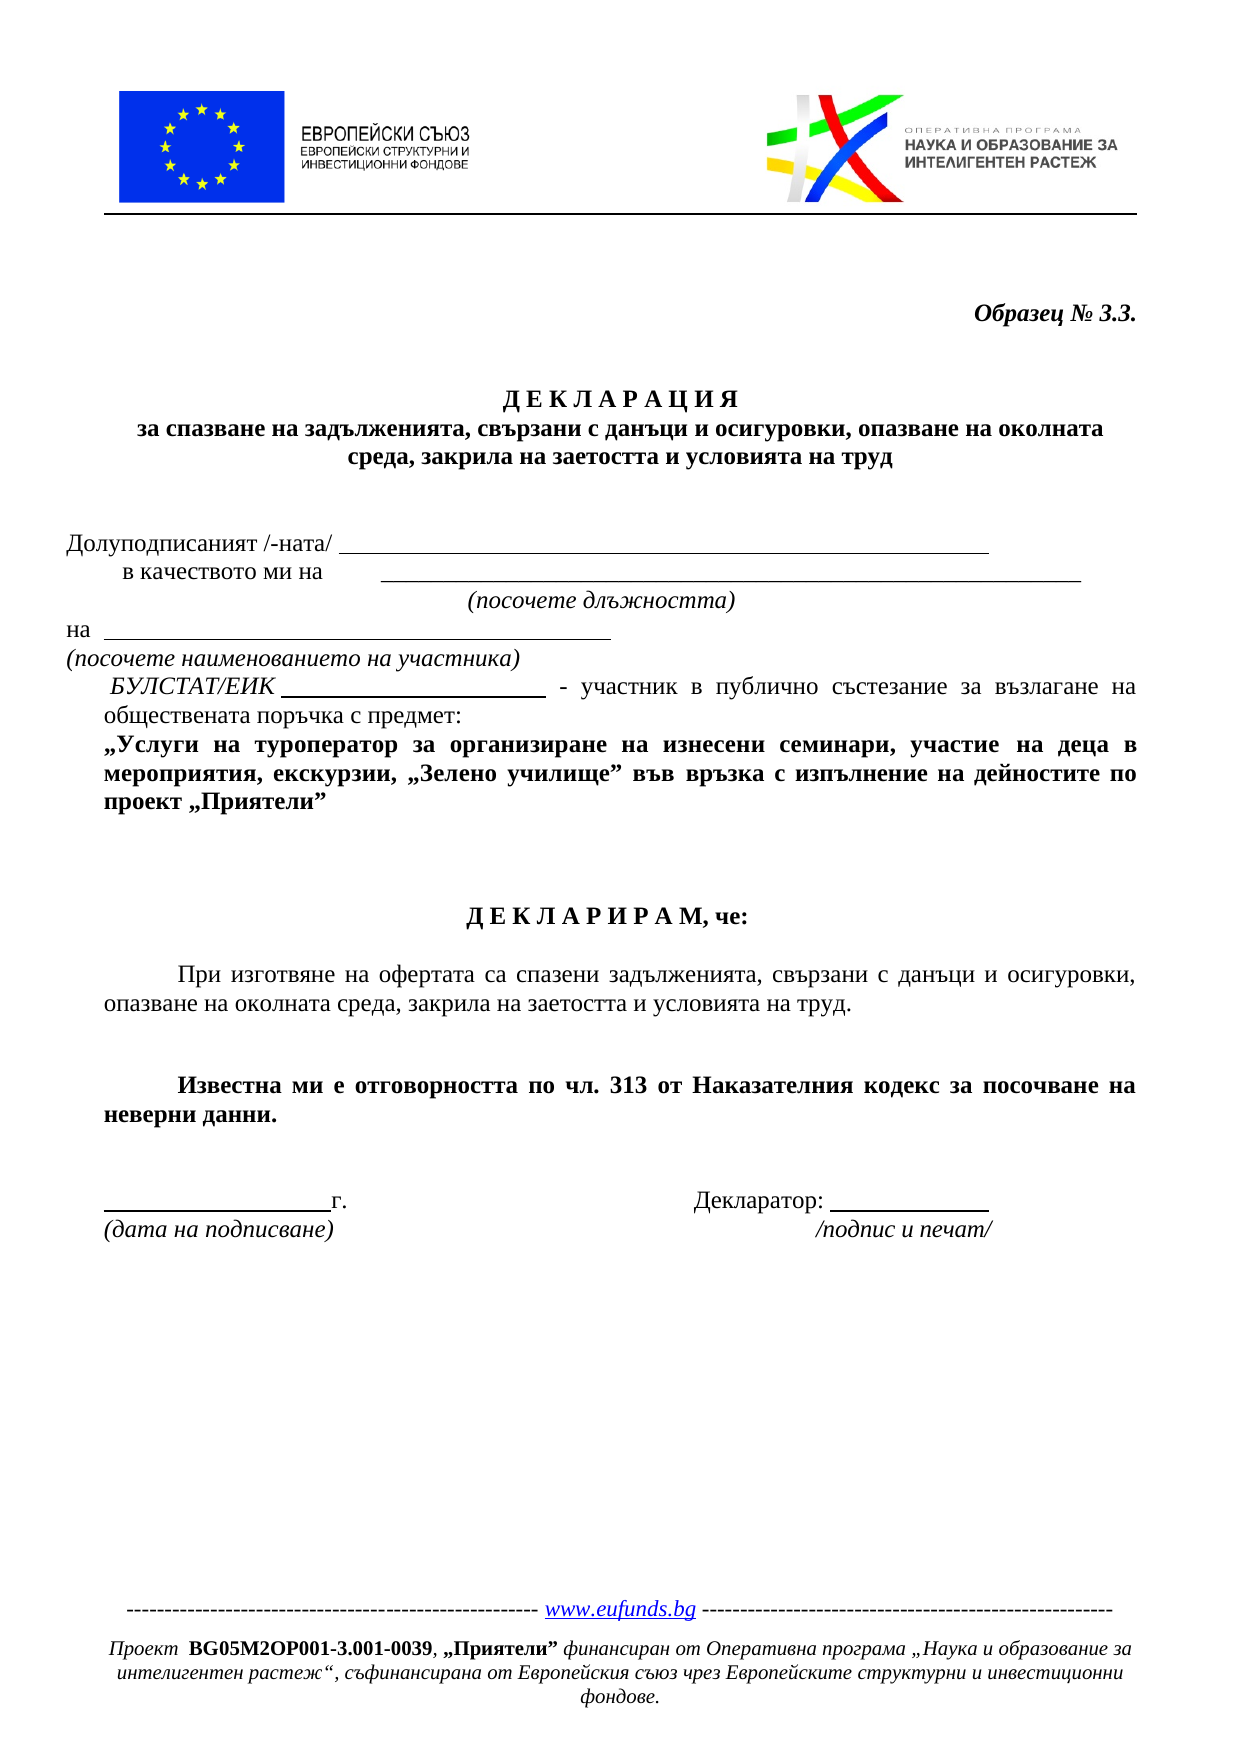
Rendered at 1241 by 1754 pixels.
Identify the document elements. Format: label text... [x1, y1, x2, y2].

text (дата на подписване) /подпис и печат/ [103, 1214, 1137, 1243]
text Долуподписаният /-ната/ [66, 528, 1137, 556]
text за спазване на задълженията, свързани с данъци и осигуровки, опазване на околната среда, закрила на заетостта и условията на труд [103, 413, 1137, 470]
text „Услуги на туроператор за организиране на изнесени семинари, участие на деца в мероприятия, екскурзии, „Зелено училище” във връзка с изпълнение на дейностите по проект „Приятели” [103, 729, 1137, 815]
text (посочете наименованието на участника) [66, 643, 1137, 671]
text г. Декларатор: [103, 1185, 1137, 1214]
text в качеството ми на ________________________________________________________ (посочете длъжността) [66, 556, 1137, 614]
text Д Е К Л А Р А Ц И Я [103, 384, 1137, 413]
text на [66, 614, 1137, 643]
text Образец № 3.3. [103, 298, 1137, 326]
text При изготвяне на офертата са спазени задълженията, свързани с данъци и осигуровки, опазване на околната среда, закрила на заетостта и условията на труд. [103, 959, 1137, 1016]
picture [752, 75, 1137, 212]
text Известна ми е отговорността по чл. 313 от Наказателния кодекс за посочване на неверни данни. [103, 1070, 1137, 1128]
text Д Е К Л А Р И Р А М, че: [103, 901, 1111, 930]
text БУЛСТАТ/ЕИК - участник в публично състезание за възлагане на обществената поръчка с предмет: [103, 671, 1137, 729]
picture [103, 73, 509, 212]
